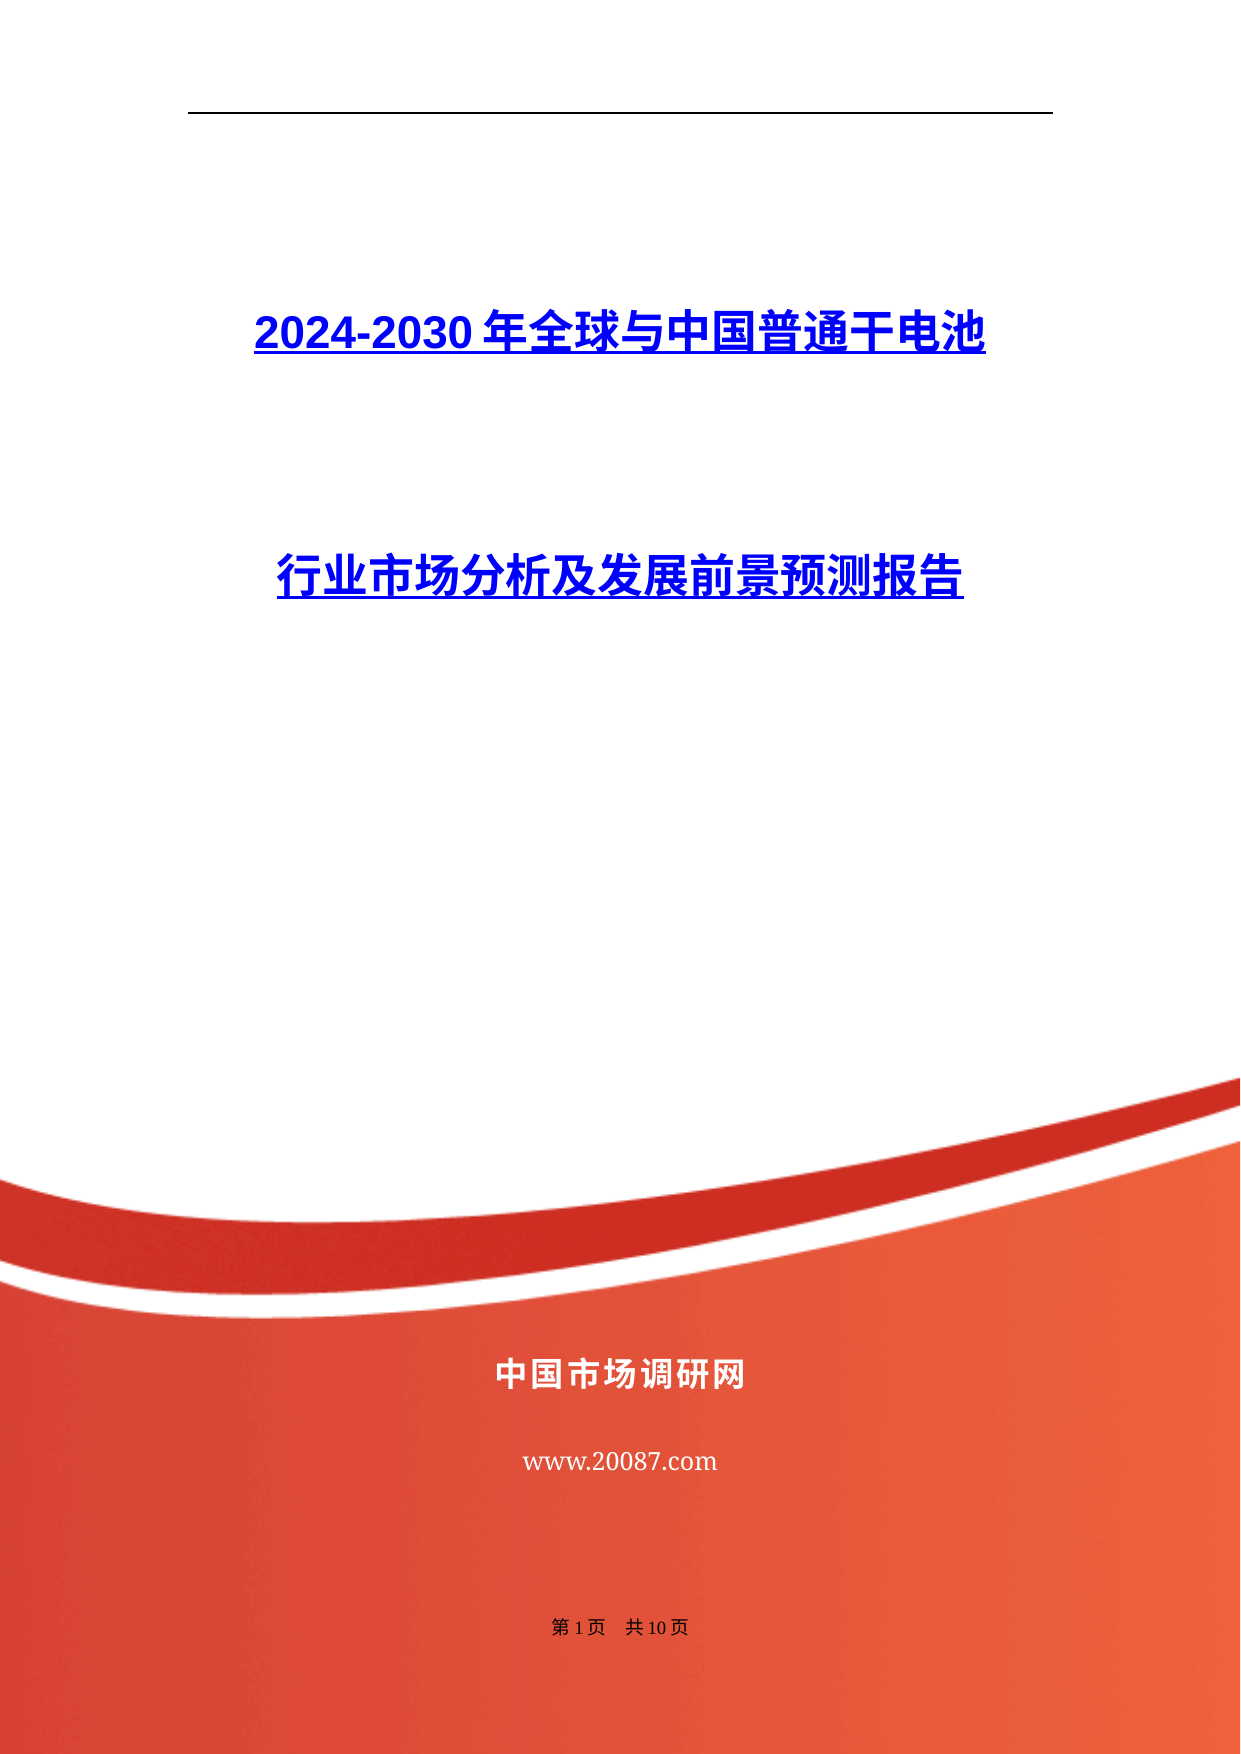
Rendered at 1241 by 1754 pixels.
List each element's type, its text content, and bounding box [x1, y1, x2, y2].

table_header 2024-2030年全球与中国普通干电池行业市场分析及发展前景预测报告 [188, 207, 1053, 773]
subtitle 中国市场调研网 [187, 1339, 1053, 1404]
text www.20087.com [187, 1428, 1053, 1493]
picture [0, 1006, 1241, 1754]
